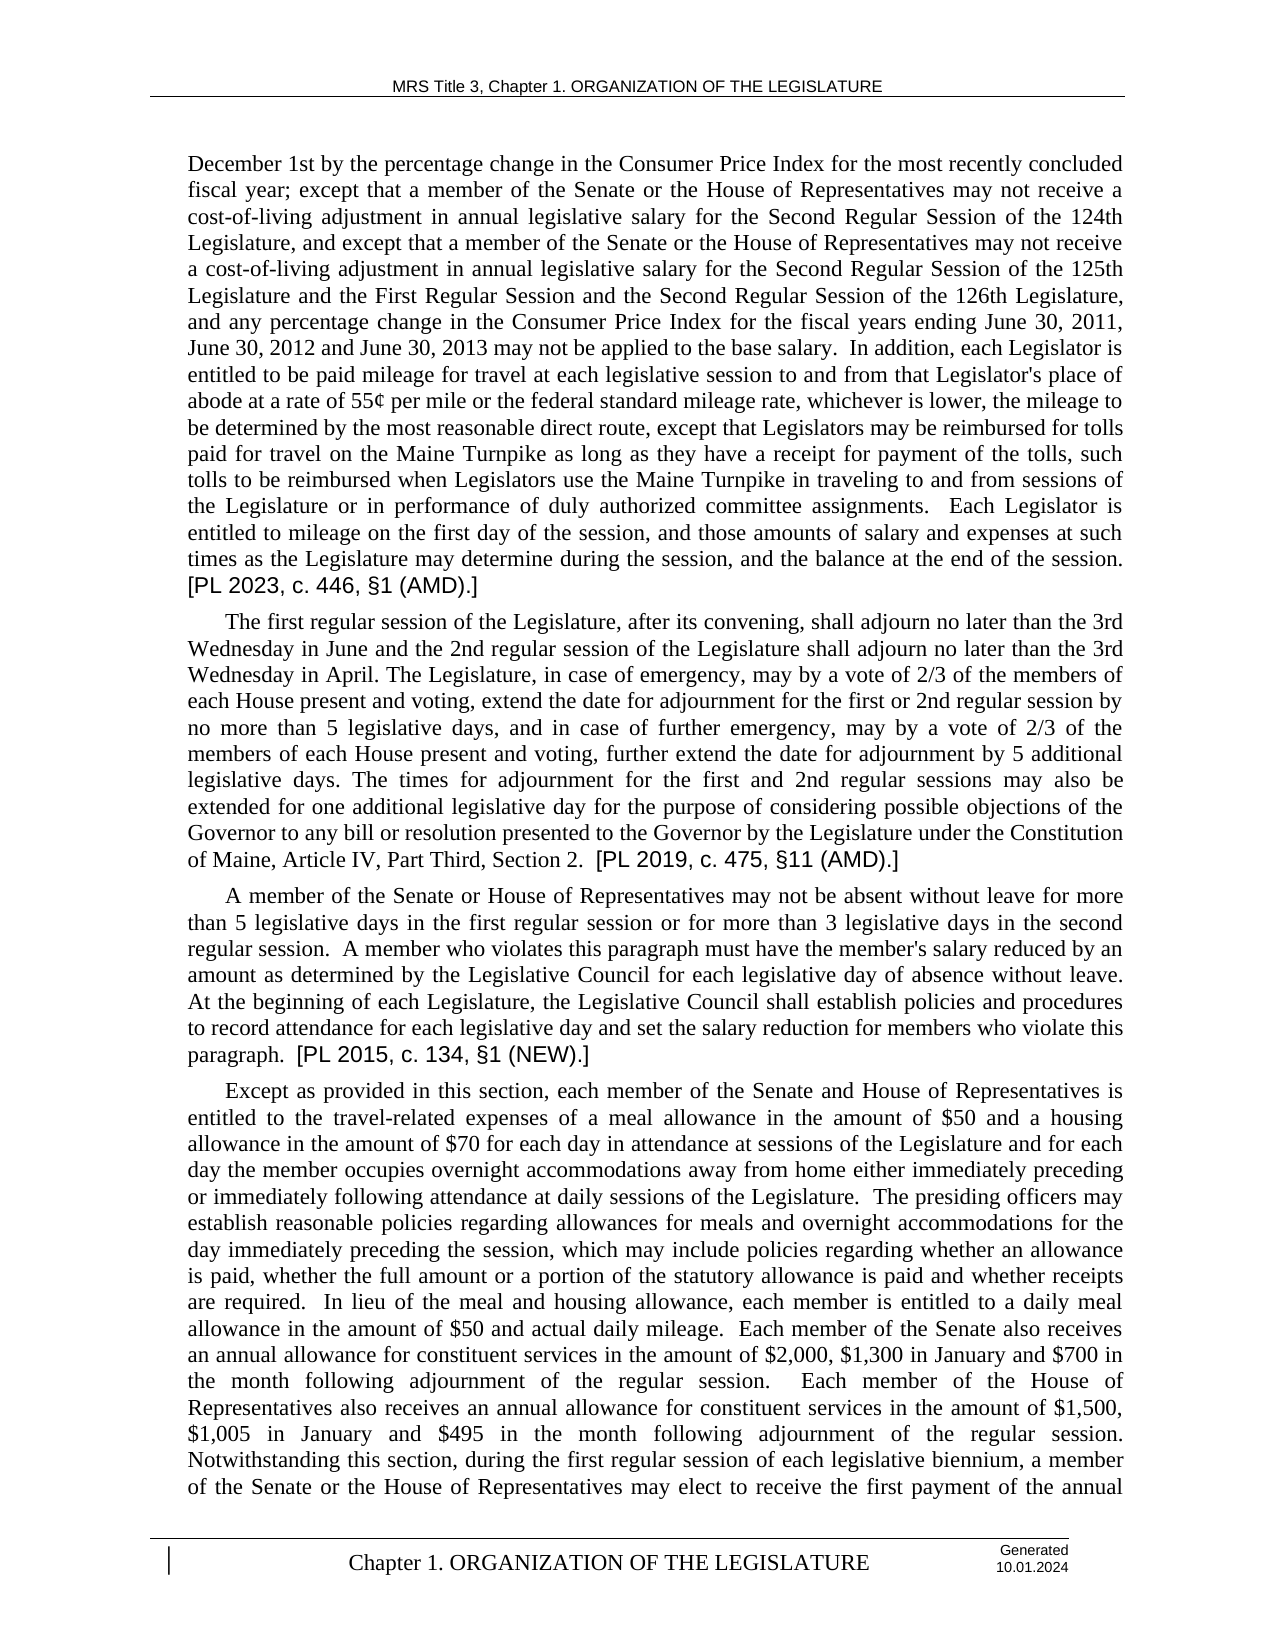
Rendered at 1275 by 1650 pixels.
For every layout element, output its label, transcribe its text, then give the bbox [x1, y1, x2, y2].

text The first regular session of the Legislature, after its convening, shall adjourn no later than the 3rd Wednesday in June and the 2nd regular session of the Legislature shall adjourn no later than the 3rd Wednesday in April. The Legislature, in case of emergency, may by a vote of 2/3 of the members of each House present and voting, extend the date for adjournment for the first or 2nd regular session by no more than 5 legislative days, and in case of further emergency, may by a vote of 2/3 of the members of each House present and voting, further extend the date for adjournment by 5 additional legislative days. The times for adjournment for the first and 2nd regular sessions may also be extended for one additional legislative day for the purpose of considering possible objections of the Governor to any bill or resolution presented to the Governor by the Legislature under the Constitution of Maine, Article IV, Part Third, Section 2. [PL 2019, c. 475, §11 (AMD).] [187, 608, 1125, 872]
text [187, 1077, 1125, 1499]
text A member of the Senate or House of Representatives may not be absent without leave for more than 5 legislative days in the first regular session or for more than 3 legislative days in the second regular session. A member who violates this paragraph must have the member's salary reduced by an amount as determined by the Legislative Council for each legislative day of absence without leave. At the beginning of each Legislature, the Legislative Council shall establish policies and procedures to record attendance for each legislative day and set the salary reduction for members who violate this paragraph. [PL 2015, c. 134, §1 (NEW).] [187, 882, 1125, 1067]
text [187, 150, 1125, 598]
